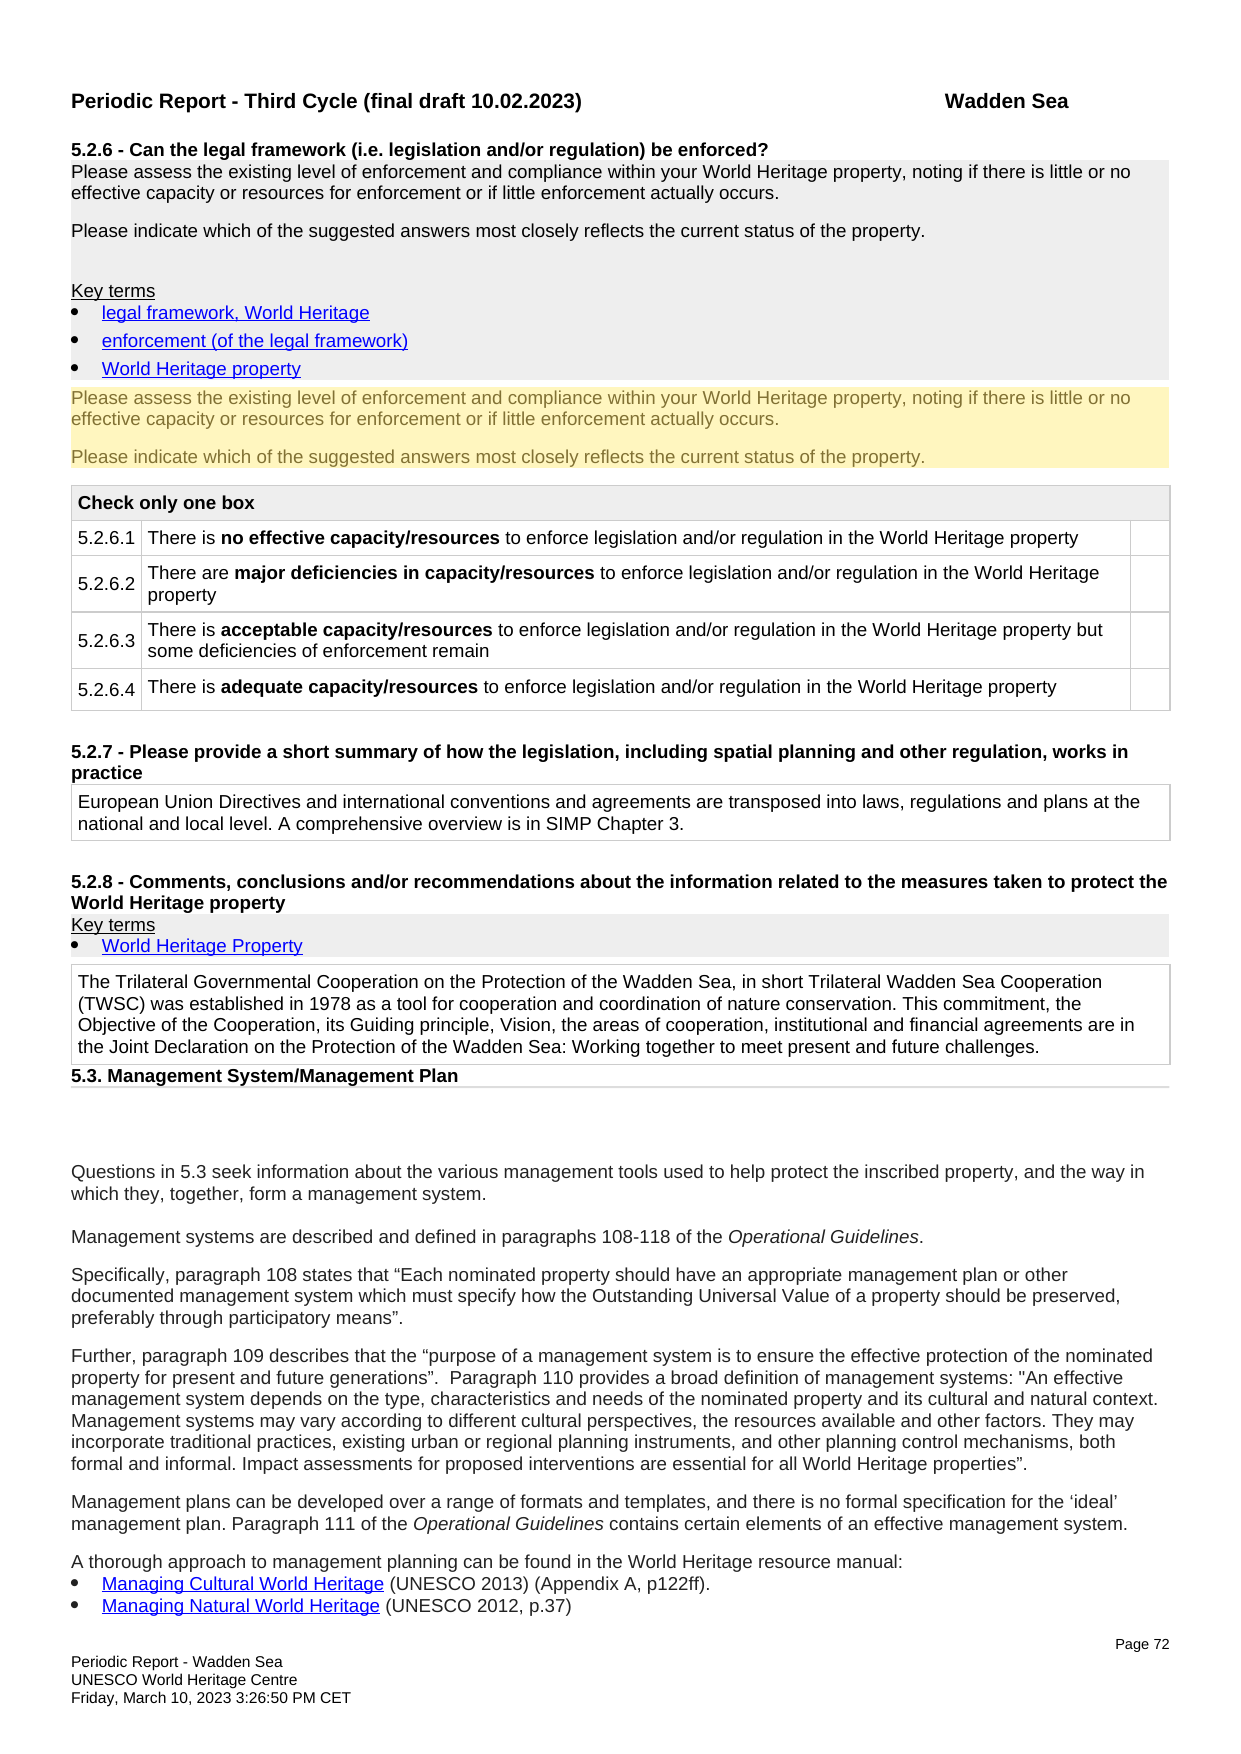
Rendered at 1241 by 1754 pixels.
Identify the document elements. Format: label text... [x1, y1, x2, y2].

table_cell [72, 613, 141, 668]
text Please indicate which of the suggested answers most closely reflects the current status of the property. [71, 220, 1169, 242]
text Please assess the existing level of enforcement and compliance within your World Heritage property, noting if there is little or no effective capacity or resources for enforcement or if little enforcement actually occurs. [71, 160, 1169, 203]
text Management plans can be developed over a range of formats and templates, and there is no formal specification for the ‘ideal’ management plan. Paragraph 111 of the Operational Guidelines contains certain elements of an effective management system. [71, 1491, 1169, 1534]
subtitle 5.2.7 - Please provide a short summary of how the legislation, including spatial planning and other regulation, works in practice [71, 741, 1169, 784]
text Specifically, paragraph 108 states that “Each nominated property should have an appropriate management plan or other documented management system which must specify how the Outstanding Universal Value of a property should be preserved, preferably through participatory means”. [71, 1264, 1169, 1328]
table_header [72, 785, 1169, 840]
text Please assess the existing level of enforcement and compliance within your World Heritage property, noting if there is little or no effective capacity or resources for enforcement or if little enforcement actually occurs. [71, 387, 1169, 430]
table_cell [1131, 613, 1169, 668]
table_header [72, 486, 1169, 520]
list Managing Natural World Heritage (UNESCO 2012, p.37) [71, 1594, 1169, 1617]
text Key terms [71, 914, 1169, 935]
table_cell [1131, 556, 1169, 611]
subtitle 5.2.6 - Can the legal framework (i.e. legislation and/or regulation) be enforced? [71, 139, 1169, 160]
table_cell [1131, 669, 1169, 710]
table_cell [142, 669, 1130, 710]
list World Heritage Property [71, 935, 1169, 957]
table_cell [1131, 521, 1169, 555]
text Questions in 5.3 seek information about the various management tools used to help protect the inscribed property, and the way in which they, together, form a management system. Management systems are described and defined in paragraphs 108-118 of the Operational Guidelines. [71, 1161, 1169, 1247]
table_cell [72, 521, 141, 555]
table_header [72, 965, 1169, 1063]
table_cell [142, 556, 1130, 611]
text Further, paragraph 109 describes that the “purpose of a management system is to ensure the effective protection of the nominated property for present and future generations”. Paragraph 110 provides a broad definition of management systems: "An effective management system depends on the type, characteristics and needs of the nominated property and its cultural and natural context. Management systems may vary according to different cultural perspectives, the resources available and other factors. They may incorporate traditional practices, existing urban or regional planning instruments, and other planning control mechanisms, both formal and informal. Impact assessments for proposed interventions are essential for all World Heritage properties”. [71, 1345, 1169, 1474]
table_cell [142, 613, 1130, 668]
list World Heritage property [71, 358, 1169, 380]
subtitle 5.2.8 - Comments, conclusions and/or recommendations about the information related to the measures taken to protect the World Heritage property [71, 871, 1169, 914]
list legal framework, World Heritage [71, 302, 1169, 324]
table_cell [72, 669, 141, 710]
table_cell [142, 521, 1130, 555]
subtitle 5.3. Management System/Management Plan [71, 1065, 1169, 1086]
text Please indicate which of the suggested answers most closely reflects the current status of the property. [71, 446, 1169, 468]
list Managing Cultural World Heritage (UNESCO 2013) (Appendix A, p122ff). [71, 1572, 1169, 1594]
list enforcement (of the legal framework) [71, 330, 1169, 352]
text A thorough approach to management planning can be found in the World Heritage resource manual: [71, 1551, 1169, 1572]
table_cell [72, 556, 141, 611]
text Key terms [71, 258, 1169, 302]
